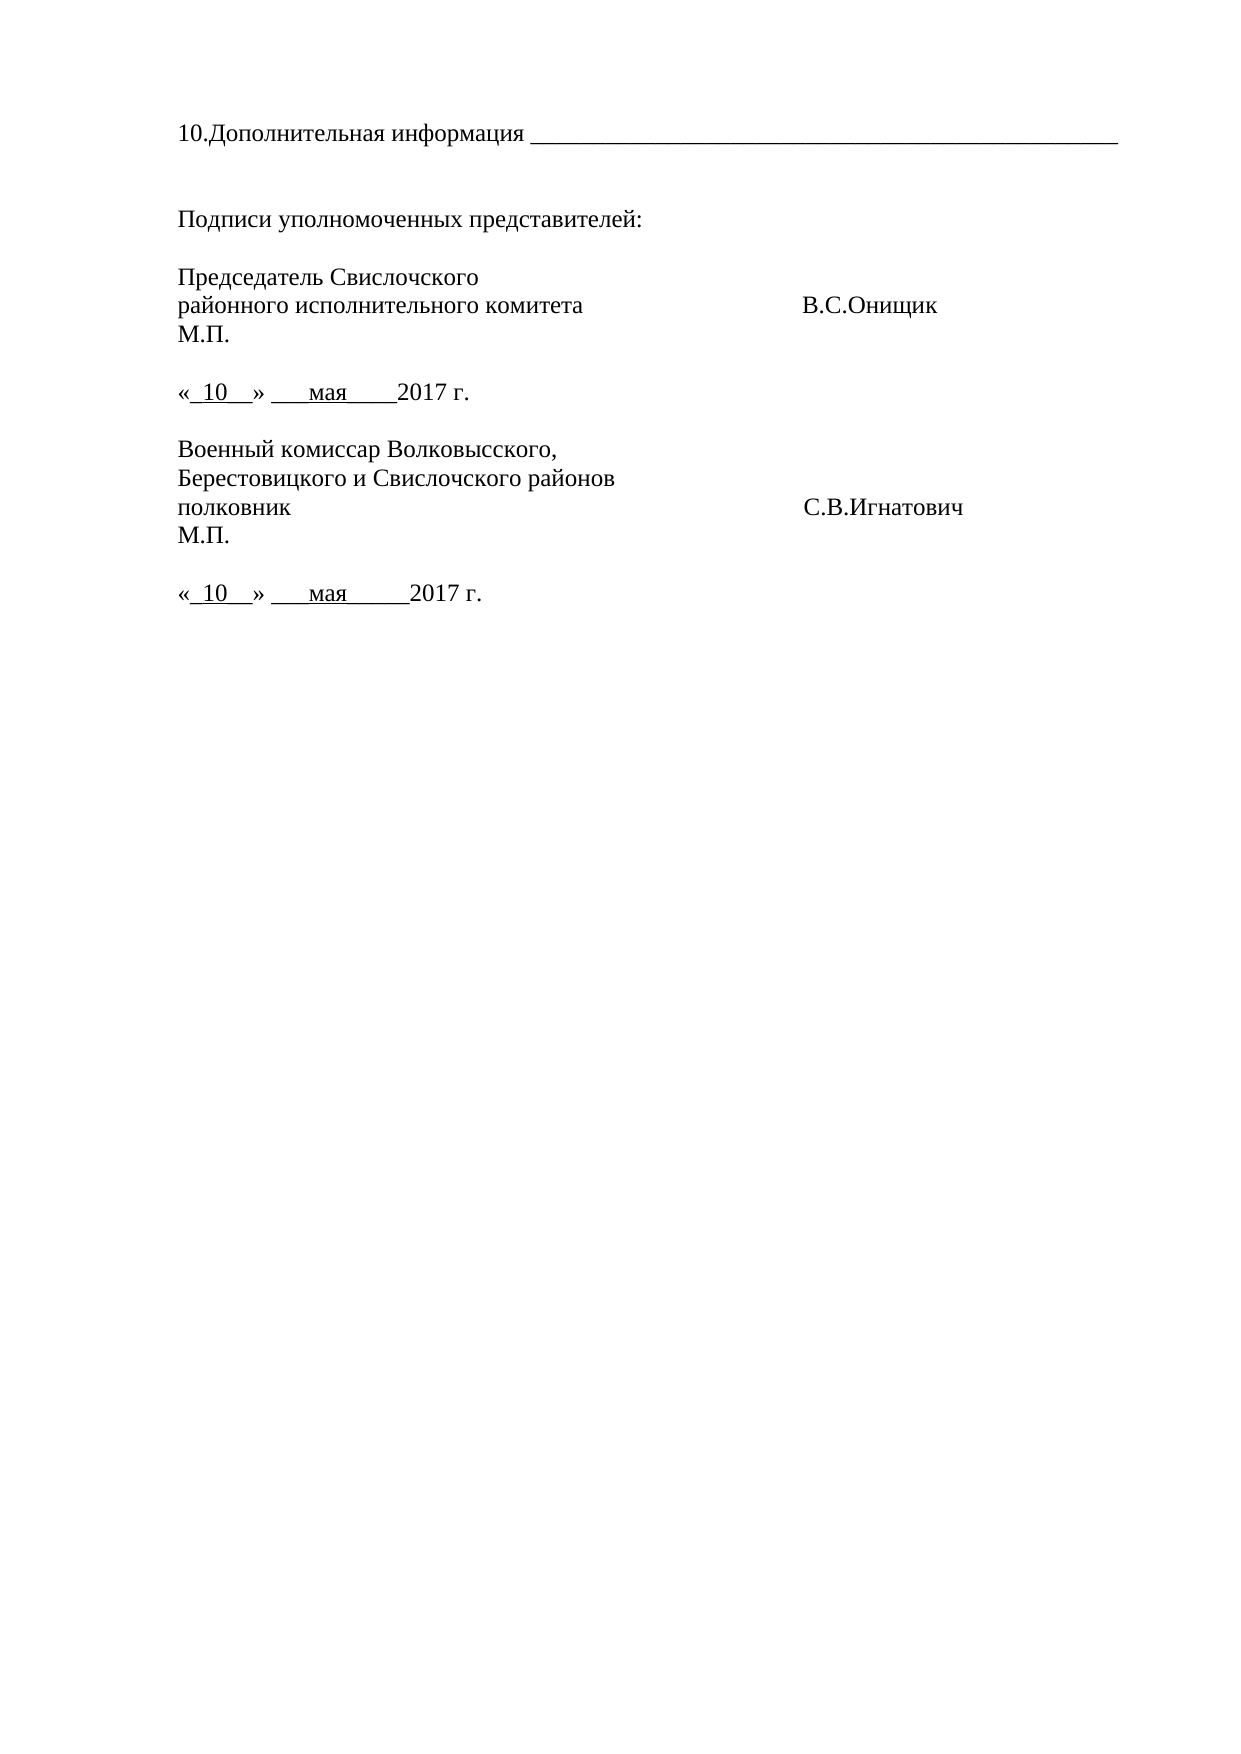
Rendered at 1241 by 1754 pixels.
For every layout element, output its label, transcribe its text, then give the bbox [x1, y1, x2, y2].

text М.П. [177, 319, 1152, 348]
text полковник С.В.Игнатович [177, 492, 1152, 521]
text «_10__» ___мая____2017 г. [177, 377, 1152, 406]
text Подписи уполномоченных представителей: [177, 204, 1152, 233]
text Военный комиссар Волковысского, [177, 434, 1152, 463]
text районного исполнительного комитета В.С.Онищик [177, 291, 1152, 319]
text Берестовицкого и Свислочского районов [177, 463, 1152, 492]
text 10.Дополнительная информация _______________________________________________ [177, 118, 1152, 147]
text Председатель Свислочского [177, 262, 1152, 291]
text «_10__» ___мая_____2017 г. [177, 578, 1152, 607]
text М.П. [177, 521, 1152, 549]
